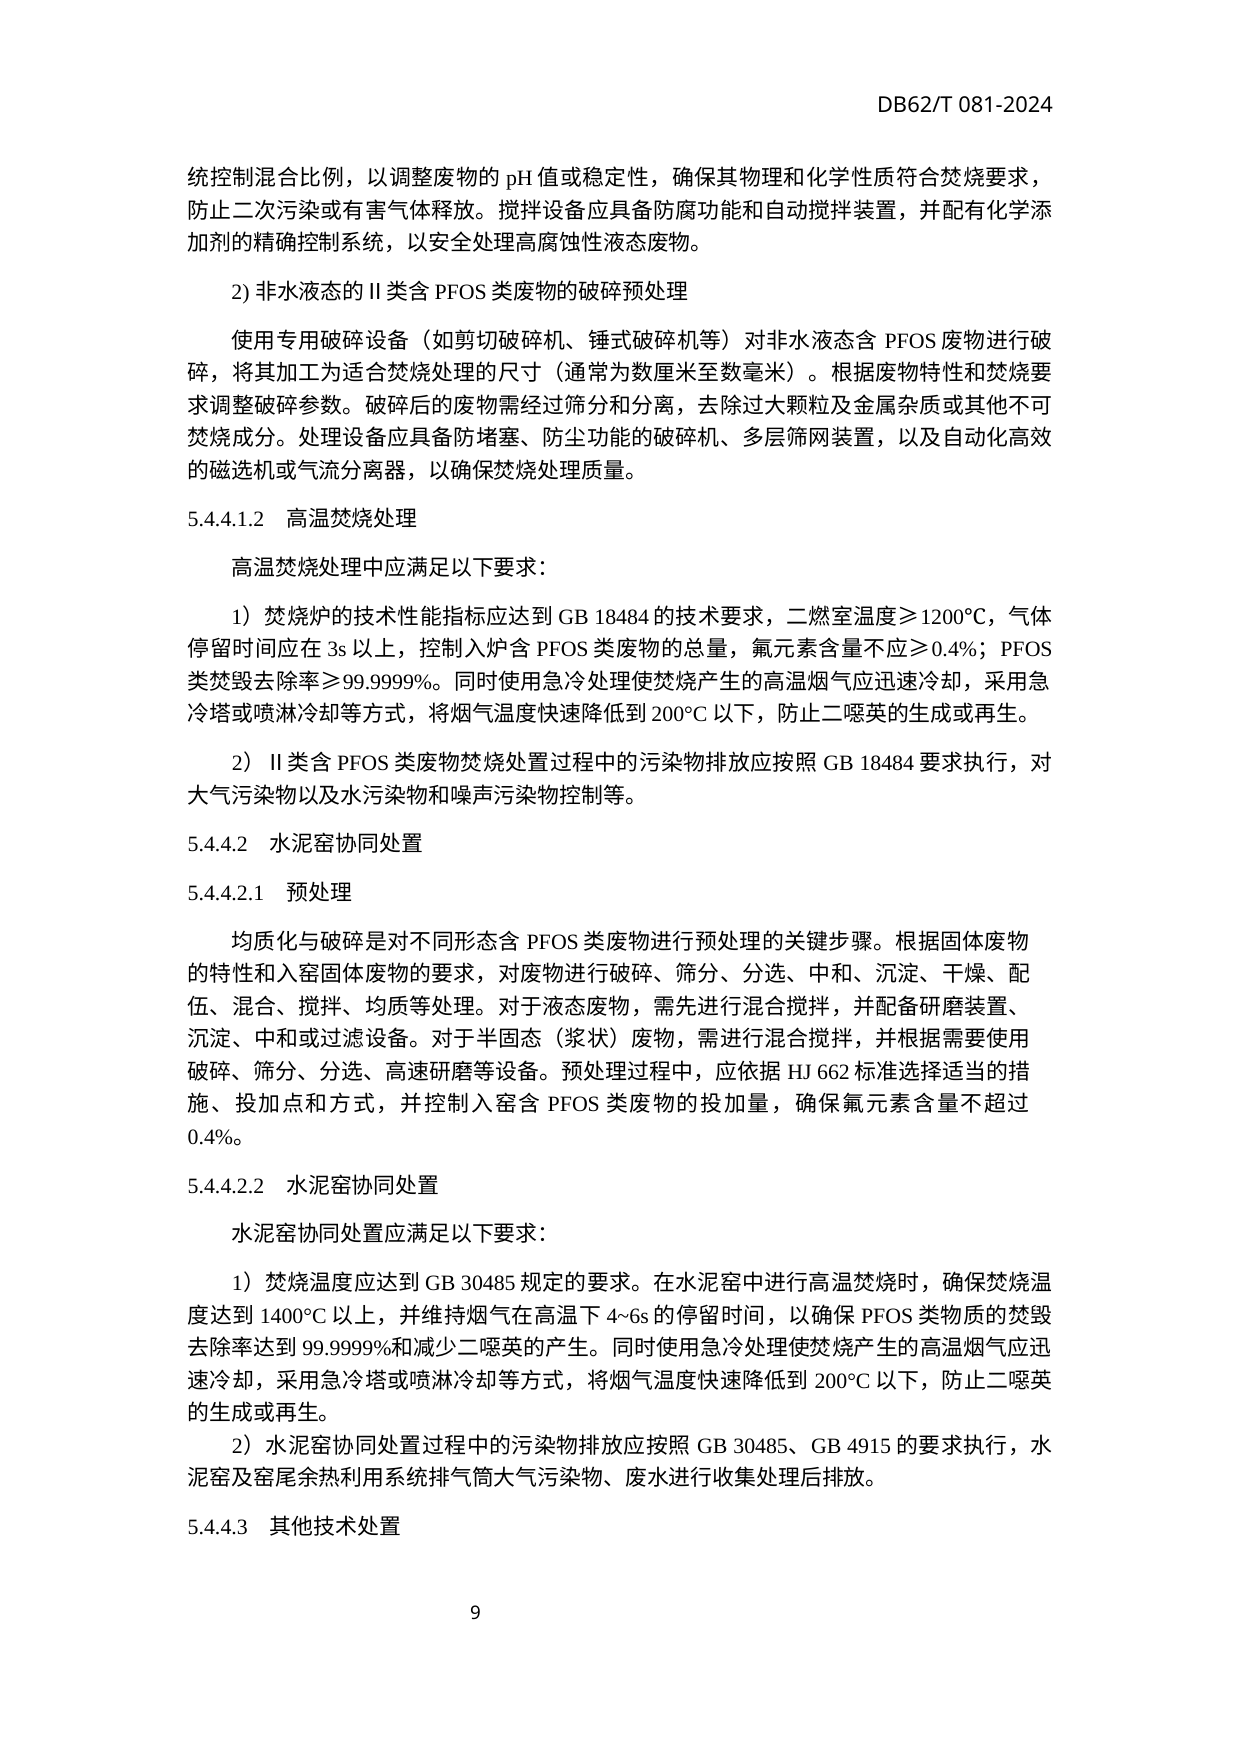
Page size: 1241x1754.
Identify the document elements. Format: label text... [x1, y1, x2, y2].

text 1）焚烧温度应达到GB 30485规定的要求。在水泥窑中进行高温焚烧时，确保焚烧温度达到1400°C以上，并维持烟气在高温下4~6s的停留时间，以确保PFOS类物质的焚毁去除率达到99.9999%和减少二噁英的产生。同时使用急冷处理使焚烧产生的高温烟气应迅速冷却，采用急冷塔或喷淋冷却等方式，将烟气温度快速降低到200°C以下，防止二噁英的生成或再生。 [187, 1265, 1053, 1427]
text 2）水泥窑协同处置过程中的污染物排放应按照GB 30485、GB 4915的要求执行，水泥窑及窑尾余热利用系统排气筒大气污染物、废水进行收集处理后排放。 [187, 1427, 1053, 1492]
list 5.4.4.2.2 水泥窑协同处置 [187, 1167, 1031, 1200]
text 水泥窑协同处置应满足以下要求： [187, 1216, 1053, 1248]
text 使用专用破碎设备（如剪切破碎机、锤式破碎机等）对非水液态含PFOS废物进行破碎，将其加工为适合焚烧处理的尺寸（通常为数厘米至数毫米）。根据废物特性和焚烧要求调整破碎参数。破碎后的废物需经过筛分和分离，去除过大颗粒及金属杂质或其他不可焚烧成分。处理设备应具备防堵塞、防尘功能的破碎机、多层筛网装置，以及自动化高效的磁选机或气流分离器，以确保焚烧处理质量。 [187, 322, 1053, 485]
text 高温焚烧处理中应满足以下要求： [187, 550, 1053, 582]
list 5.4.4.3 其他技术处置 [187, 1508, 1053, 1541]
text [187, 160, 1053, 257]
list 5.4.4.2 水泥窑协同处置 [187, 826, 1053, 858]
text 2）Ⅱ类含PFOS类废物焚烧处置过程中的污染物排放应按照GB 18484要求执行，对大气污染物以及水污染物和噪声污染物控制等。 [187, 745, 1053, 810]
list 5.4.4.1.2 高温焚烧处理 [187, 501, 1053, 533]
list 5.4.4.2.1 预处理 [187, 875, 1031, 907]
list 均质化与破碎是对不同形态含PFOS类废物进行预处理的关键步骤。根据固体废物的特性和入窑固体废物的要求，对废物进行破碎、筛分、分选、中和、沉淀、干燥、配伍、混合、搅拌、均质等处理。对于液态废物，需先进行混合搅拌，并配备研磨装置、沉淀、中和或过滤设备。对于半固态（浆状）废物，需进行混合搅拌，并根据需要使用破碎、筛分、分选、高速研磨等设备。预处理过程中，应依据HJ 662标准选择适当的措施、投加点和方式，并控制入窑含PFOS类废物的投加量，确保氟元素含量不超过0.4%。 [187, 923, 1031, 1151]
list 非水液态的Ⅱ类含PFOS类废物的破碎预处理 [231, 273, 1053, 306]
text 1）焚烧炉的技术性能指标应达到GB 18484的技术要求，二燃室温度≥1200℃，气体停留时间应在3s以上，控制入炉含PFOS类废物的总量，氟元素含量不应≥0.4%；PFOS类焚毁去除率≥99.9999%。同时使用急冷处理使焚烧产生的高温烟气应迅速冷却，采用急冷塔或喷淋冷却等方式，将烟气温度快速降低到200°C以下，防止二噁英的生成或再生。 [187, 598, 1053, 728]
